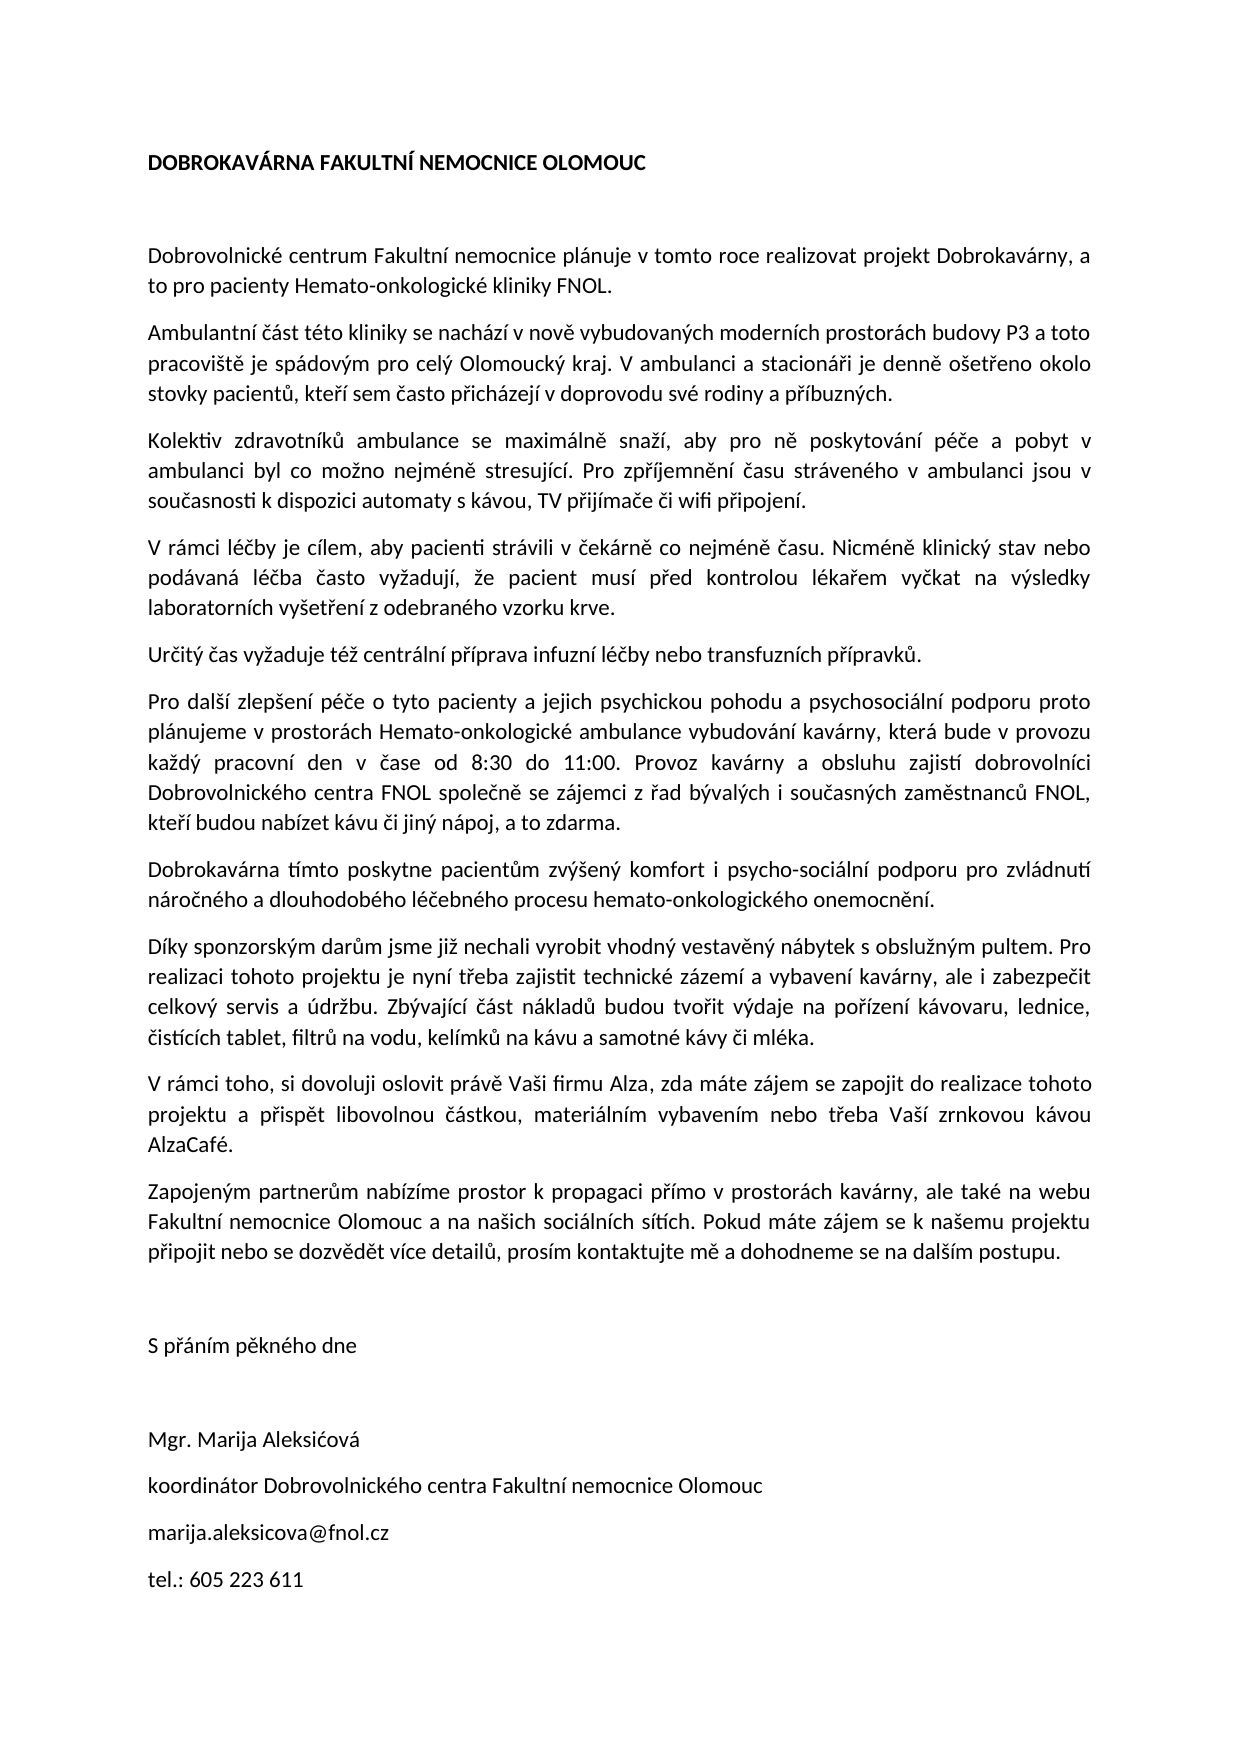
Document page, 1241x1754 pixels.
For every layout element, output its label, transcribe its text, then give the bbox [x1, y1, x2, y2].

text V rámci toho, si dovoluji oslovit právě Vaši firmu Alza, zda máte zájem se zapojit do realizace tohoto projektu a přispět libovolnou částkou, materiálním vybavením nebo třeba Vaší zrnkovou kávou AlzaCafé. [148, 1069, 1093, 1158]
text V rámci léčby je cílem, aby pacienti strávili v čekárně co nejméně času. Nicméně klinický stav nebo podávaná léčba často vyžadují, že pacient musí před kontrolou lékařem vyčkat na výsledky laboratorních vyšetření z odebraného vzorku krve. [148, 533, 1093, 621]
text Mgr. Marija Aleksićová [148, 1425, 1093, 1453]
text Dobrovolnické centrum Fakultní nemocnice plánuje v tomto roce realizovat projekt Dobrokavárny, a to pro pacienty Hemato-onkologické kliniky FNOL. [148, 241, 1093, 299]
text DOBROKAVÁRNA FAKULTNÍ NEMOCNICE OLOMOUC [148, 148, 1093, 176]
text Pro další zlepšení péče o tyto pacienty a jejich psychickou pohodu a psychosociální podporu proto plánujeme v prostorách Hemato-onkologické ambulance vybudování kavárny, která bude v provozu každý pracovní den v čase od 8:30 do 11:00. Provoz kavárny a obsluhu zajistí dobrovolníci Dobrovolnického centra FNOL společně se zájemci z řad bývalých i současných zaměstnanců FNOL, kteří budou nabízet kávu či jiný nápoj, a to zdarma. [148, 687, 1093, 836]
text marija.aleksicova@fnol.cz [148, 1518, 1093, 1546]
text Kolektiv zdravotníků ambulance se maximálně snaží, aby pro ně poskytování péče a pobyt v ambulanci byl co možno nejméně stresující. Pro zpříjemnění času stráveného v ambulanci jsou v současnosti k dispozici automaty s kávou, TV přijímače či wifi připojení. [148, 426, 1093, 514]
text Dobrokavárna tímto poskytne pacientům zvýšený komfort i psycho-sociální podporu pro zvládnutí náročného a dlouhodobého léčebného procesu hemato-onkologického onemocnění. [148, 855, 1093, 913]
text Zapojeným partnerům nabízíme prostor k propagaci přímo v prostorách kavárny, ale také na webu Fakultní nemocnice Olomouc a na našich sociálních sítích. Pokud máte zájem se k našemu projektu připojit nebo se dozvědět více detailů, prosím kontaktujte mě a dohodneme se na dalším postupu. [148, 1177, 1093, 1265]
text tel.: 605 223 611 [148, 1565, 1093, 1593]
text Ambulantní část této kliniky se nachází v nově vybudovaných moderních prostorách budovy P3 a toto pracoviště je spádovým pro celý Olomoucký kraj. V ambulanci a stacionáři je denně ošetřeno okolo stovky pacientů, kteří sem často přicházejí v doprovodu své rodiny a příbuzných. [148, 318, 1093, 407]
text Určitý čas vyžaduje též centrální příprava infuzní léčby nebo transfuzních přípravků. [148, 640, 1093, 668]
text Díky sponzorským darům jsme již nechali vyrobit vhodný vestavěný nábytek s obslužným pultem. Pro realizaci tohoto projektu je nyní třeba zajistit technické zázemí a vybavení kavárny, ale i zabezpečit celkový servis a údržbu. Zbývající část nákladů budou tvořit výdaje na pořízení kávovaru, lednice, čistících tablet, filtrů na vodu, kelímků na kávu a samotné kávy či mléka. [148, 932, 1093, 1051]
text S přáním pěkného dne [148, 1331, 1093, 1359]
text koordinátor Dobrovolnického centra Fakultní nemocnice Olomouc [148, 1472, 1093, 1499]
